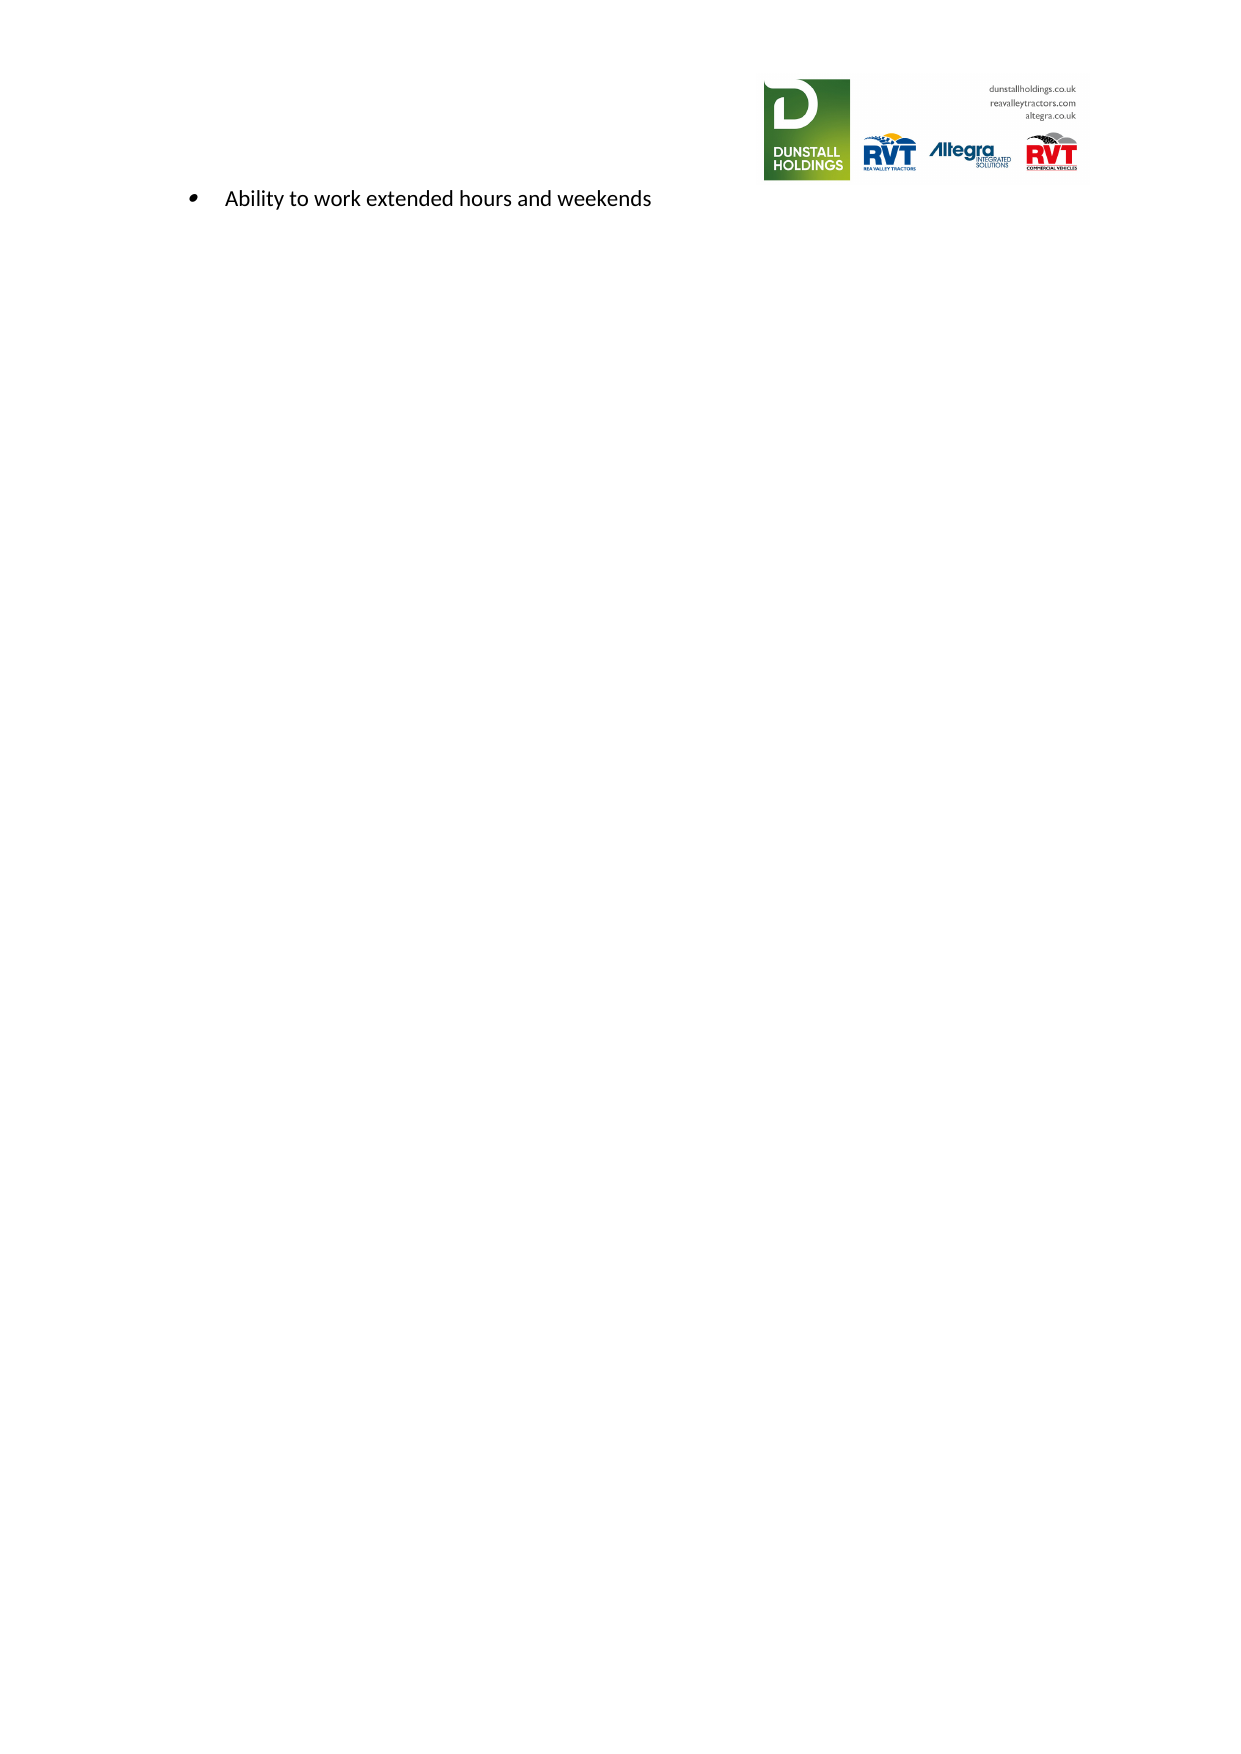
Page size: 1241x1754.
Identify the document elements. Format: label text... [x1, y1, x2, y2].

list Ability to work extended hours and weekends [187, 184, 1090, 212]
picture [755, 73, 1091, 185]
